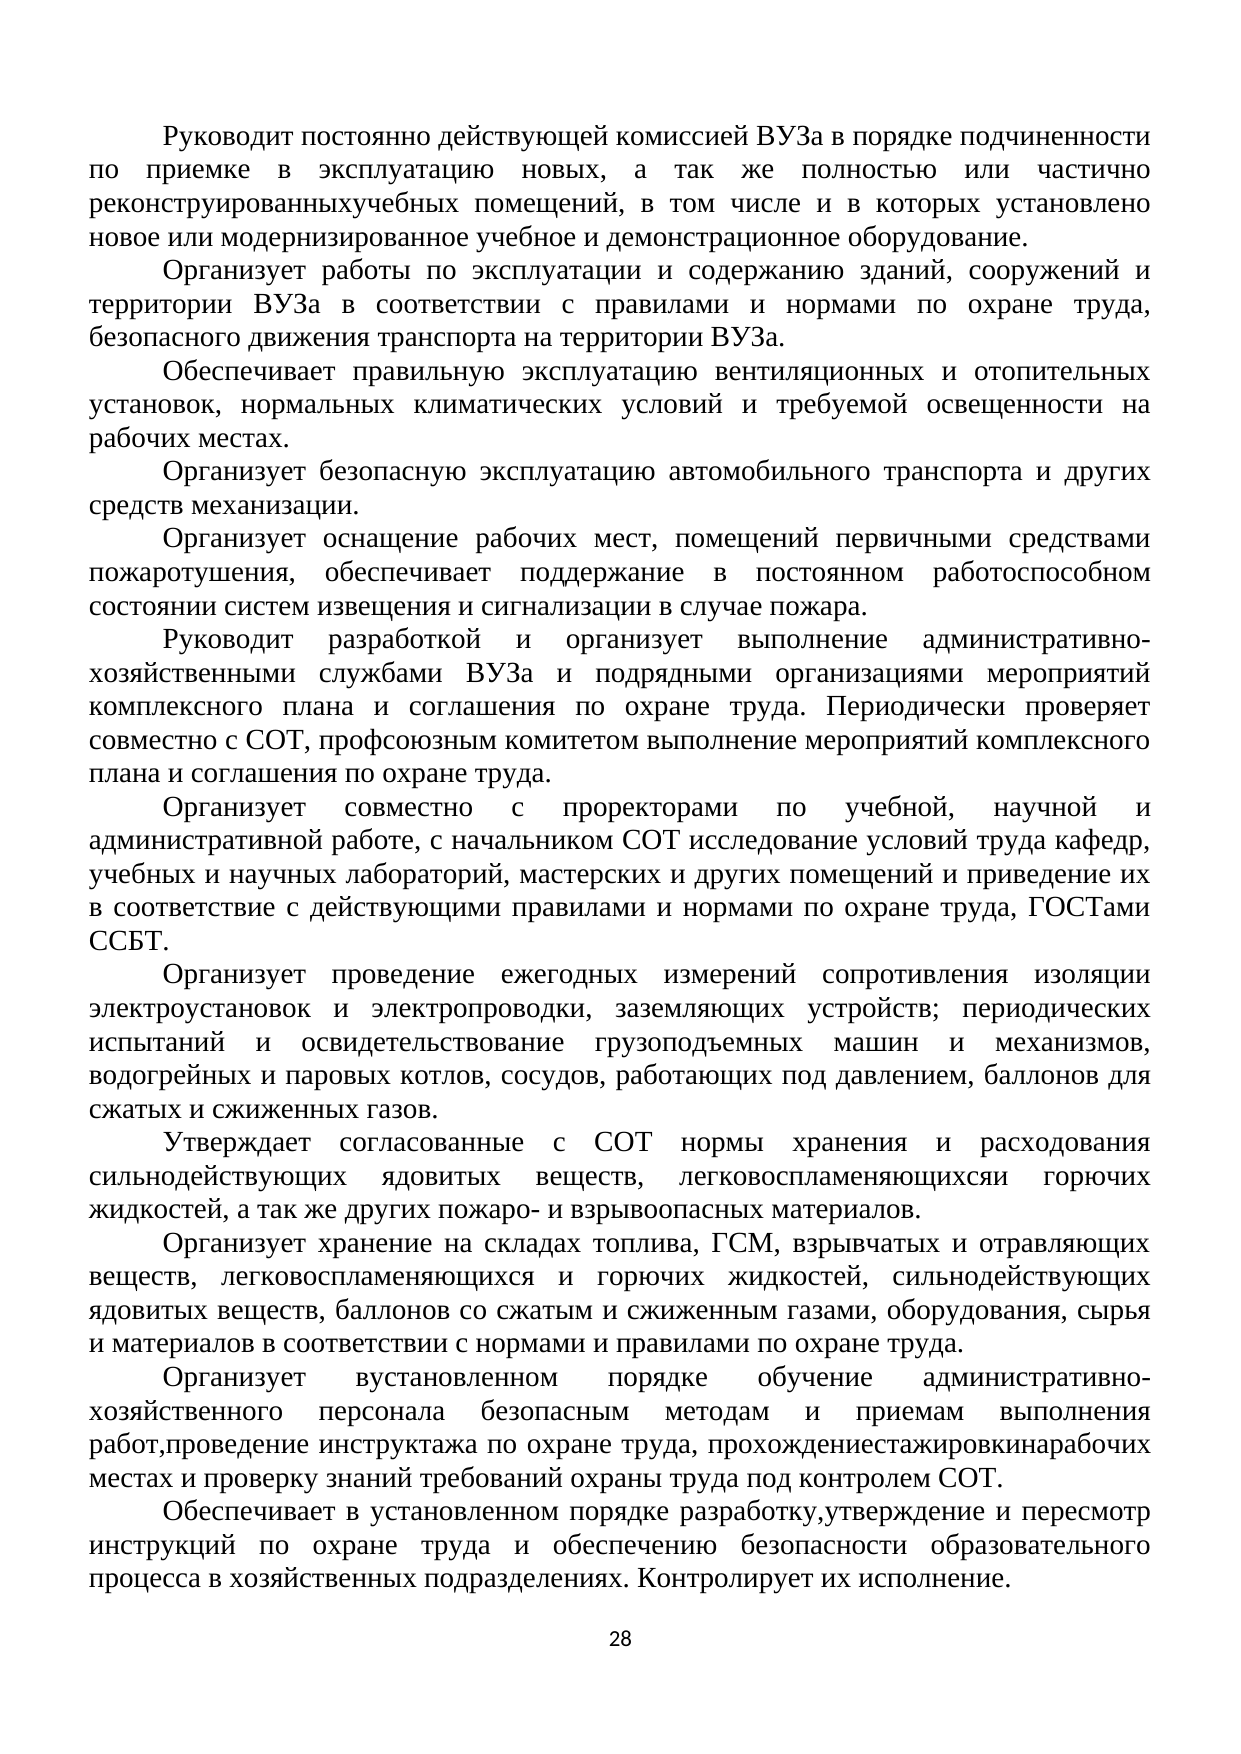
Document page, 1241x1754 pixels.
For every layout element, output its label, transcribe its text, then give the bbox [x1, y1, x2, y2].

text Организует оснащение рабочих мест, помещений первичными средствами пожаротушения, обеспечивает поддержание в постоянном работоспособном состоянии систем извещения и сигнализации в случае пожара. [89, 521, 1152, 621]
text Обеспечивает правильную эксплуатацию вентиляционных и отопительных установок, нормальных климатических условий и требуемой освещенности на рабочих местах. [89, 353, 1152, 453]
text Организует вустановленном порядке обучение административно-хозяйственного персонала безопасным методам и приемам выполнения работ,проведение инструктажа по охране труда, прохождениестажировкинарабочих местах и проверку знаний требований охраны труда под контролем СОТ. [89, 1359, 1152, 1493]
text Организует безопасную эксплуатацию автомобильного транспорта и других средств механизации. [89, 453, 1152, 521]
text Организует хранение на складах топлива, ГСМ, взрывчатых и отравляющих веществ, легковоспламеняющихся и горючих жидкостей, сильнодействующих ядовитых веществ, баллонов со сжатым и сжиженным газами, оборудования, сырья и материалов в соответствии с нормами и правилами по охране труда. [89, 1225, 1152, 1359]
text Обеспечивает в установленном порядке разработку,утверждение и пересмотр инструкций по охране труда и обеспечению безопасности образовательного процесса в хозяйственных подразделениях. Контролирует их исполнение. [89, 1493, 1152, 1594]
text Утверждает согласованные с СОТ нормы хранения и расходования сильнодействующих ядовитых веществ, легковоспламеняющихсяи горючих жидкостей, а так же других пожаро- и взрывоопасных материалов. [89, 1124, 1152, 1225]
text Руководит разработкой и организует выполнение административно-хозяйственными службами ВУЗа и подрядными организациями мероприятий комплексного плана и соглашения по охране труда. Периодически проверяет совместно с СОТ, профсоюзным комитетом выполнение мероприятий комплексного плана и соглашения по охране труда. [89, 621, 1152, 789]
text Организует проведение ежегодных измерений сопротивления изоляции электроустановок и электропроводки, заземляющих устройств; периодических испытаний и освидетельствование грузоподъемных машин и механизмов, водогрейных и паровых котлов, сосудов, работающих под давлением, баллонов для сжатых и сжиженных газов. [89, 957, 1152, 1124]
text Организует совместно с проректорами по учебной, научной и административной работе, с начальником СОТ исследование условий труда кафедр, учебных и научных лабораторий, мастерских и других помещений и приведение их в соответствие с действующими правилами и нормами по охране труда, ГОСТами ССБТ. [89, 789, 1152, 957]
text Руководит постоянно действующей комиссией ВУЗа в порядке подчиненности по приемке в эксплуатацию новых, а так же полностью или частично реконструированныхучебных помещений, в том числе и в которых установлено новое или модернизированное учебное и демонстрационное оборудование. [89, 118, 1152, 252]
text Организует работы по эксплуатации и содержанию зданий, сооружений и территории ВУЗа в соответствии с правилами и нормами по охране труда, безопасного движения транспорта на территории ВУЗа. [89, 252, 1152, 353]
